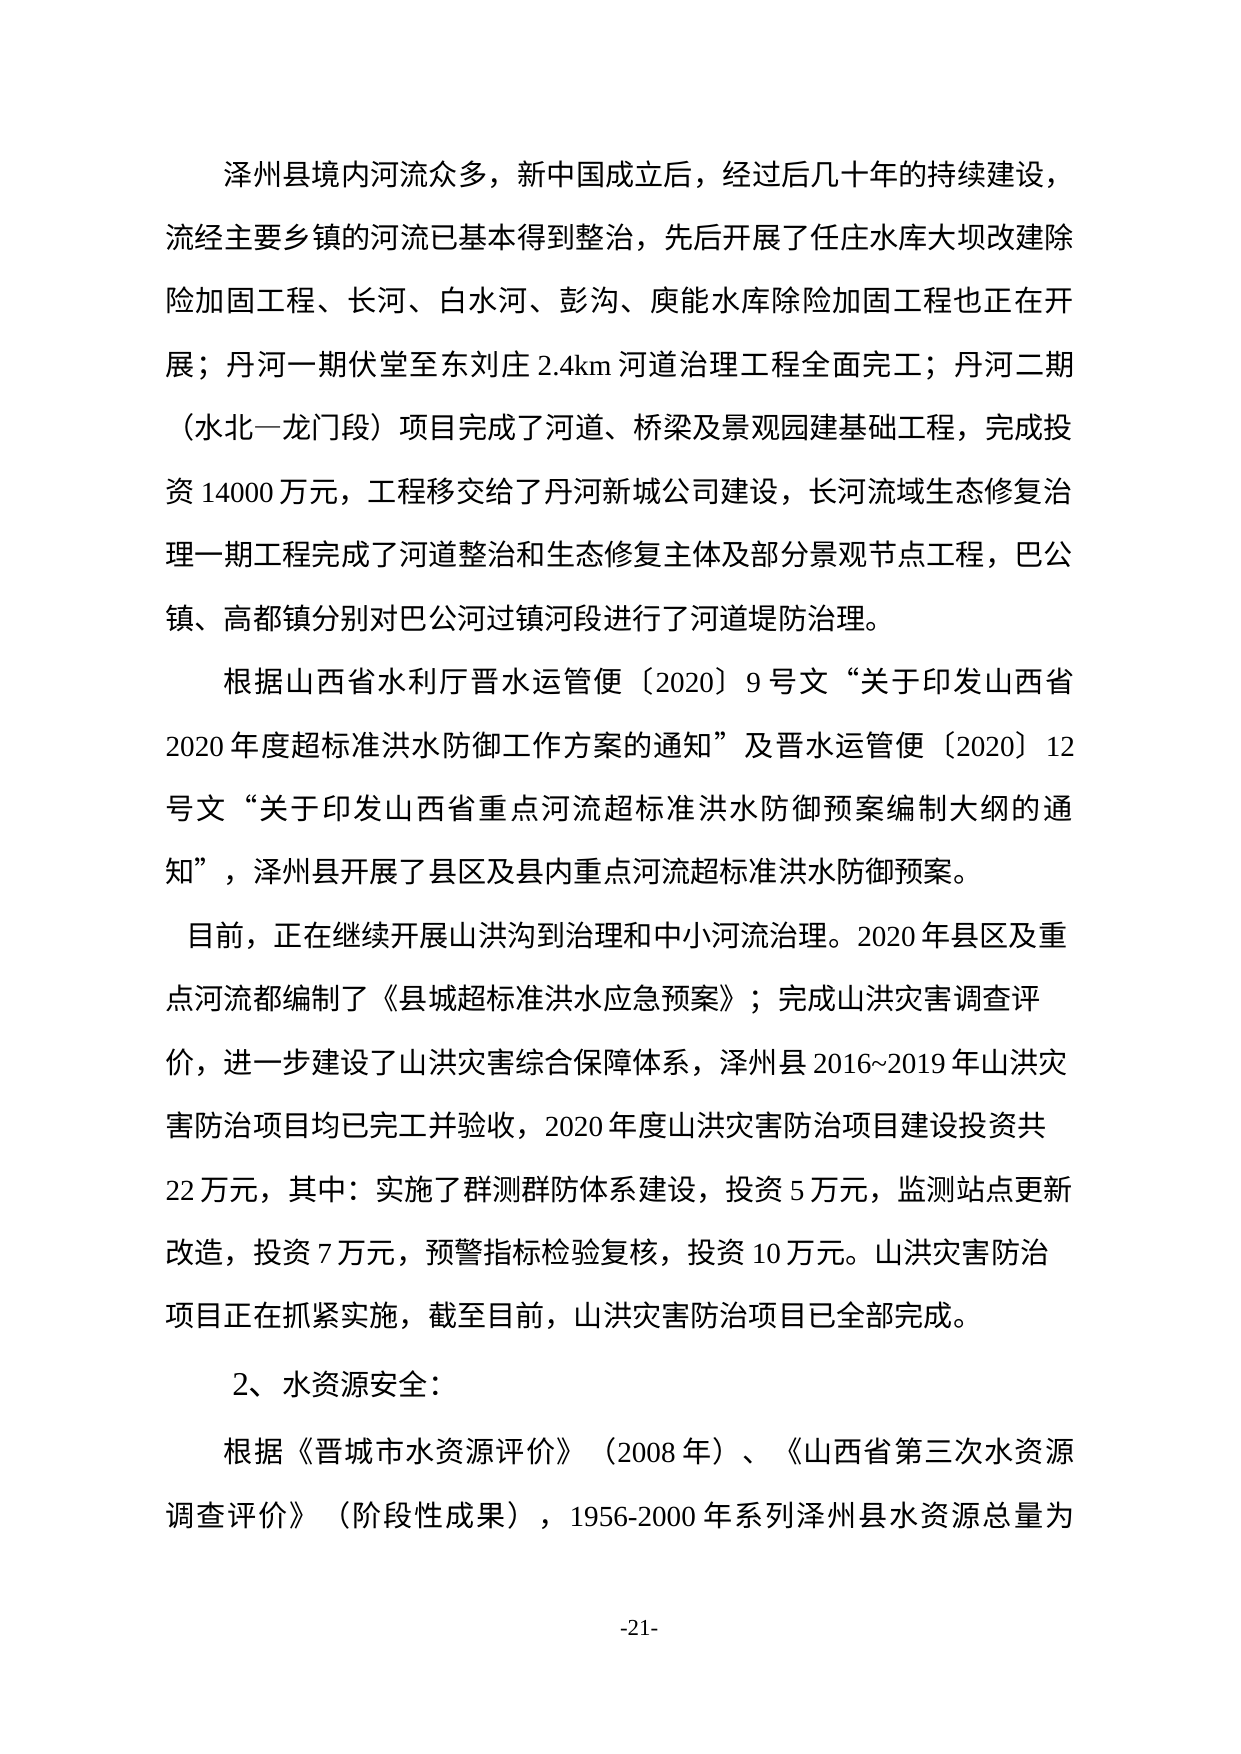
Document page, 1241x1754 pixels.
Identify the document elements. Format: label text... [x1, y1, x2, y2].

text 泽州县境内河流众多，新中国成立后，经过后几十年的持续建设，流经主要乡镇的河流已基本得到整治，先后开展了任庄水库大坝改建除险加固工程、长河、白水河、彭沟、庾能水库除险加固工程也正在开展；丹河一期伏堂至东刘庄2.4km河道治理工程全面完工；丹河二期（水北—龙门段）项目完成了河道、桥梁及景观园建基础工程，完成投资14000万元，工程移交给了丹河新城公司建设，长河流域生态修复治理一期工程完成了河道整治和生态修复主体及部分景观节点工程，巴公镇、高都镇分别对巴公河过镇河段进行了河道堤防治理。 [165, 151, 1075, 637]
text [165, 1429, 1075, 1534]
text 根据山西省水利厅晋水运管便〔2020〕9号文“关于印发山西省2020年度超标准洪水防御工作方案的通知”及晋水运管便〔2020〕12号文“关于印发山西省重点河流超标准洪水防御预案编制大纲的通知”，泽州县开展了县区及县内重点河流超标准洪水防御预案。 [165, 659, 1075, 891]
text 目前，正在继续开展山洪沟到治理和中小河流治理。2020年县区及重点河流都编制了《县城超标准洪水应急预案》；完成山洪灾害调查评价，进一步建设了山洪灾害综合保障体系，泽州县2016~2019年山洪灾害防治项目均已完工并验收，2020年度山洪灾害防治项目建设投资共22万元，其中：实施了群测群防体系建设，投资5万元，监测站点更新改造，投资7万元，预警指标检验复核，投资10万元。山洪灾害防治项目正在抓紧实施，截至目前，山洪灾害防治项目已全部完成。 [165, 912, 1075, 1335]
list 2、水资源安全： [165, 1356, 1075, 1405]
